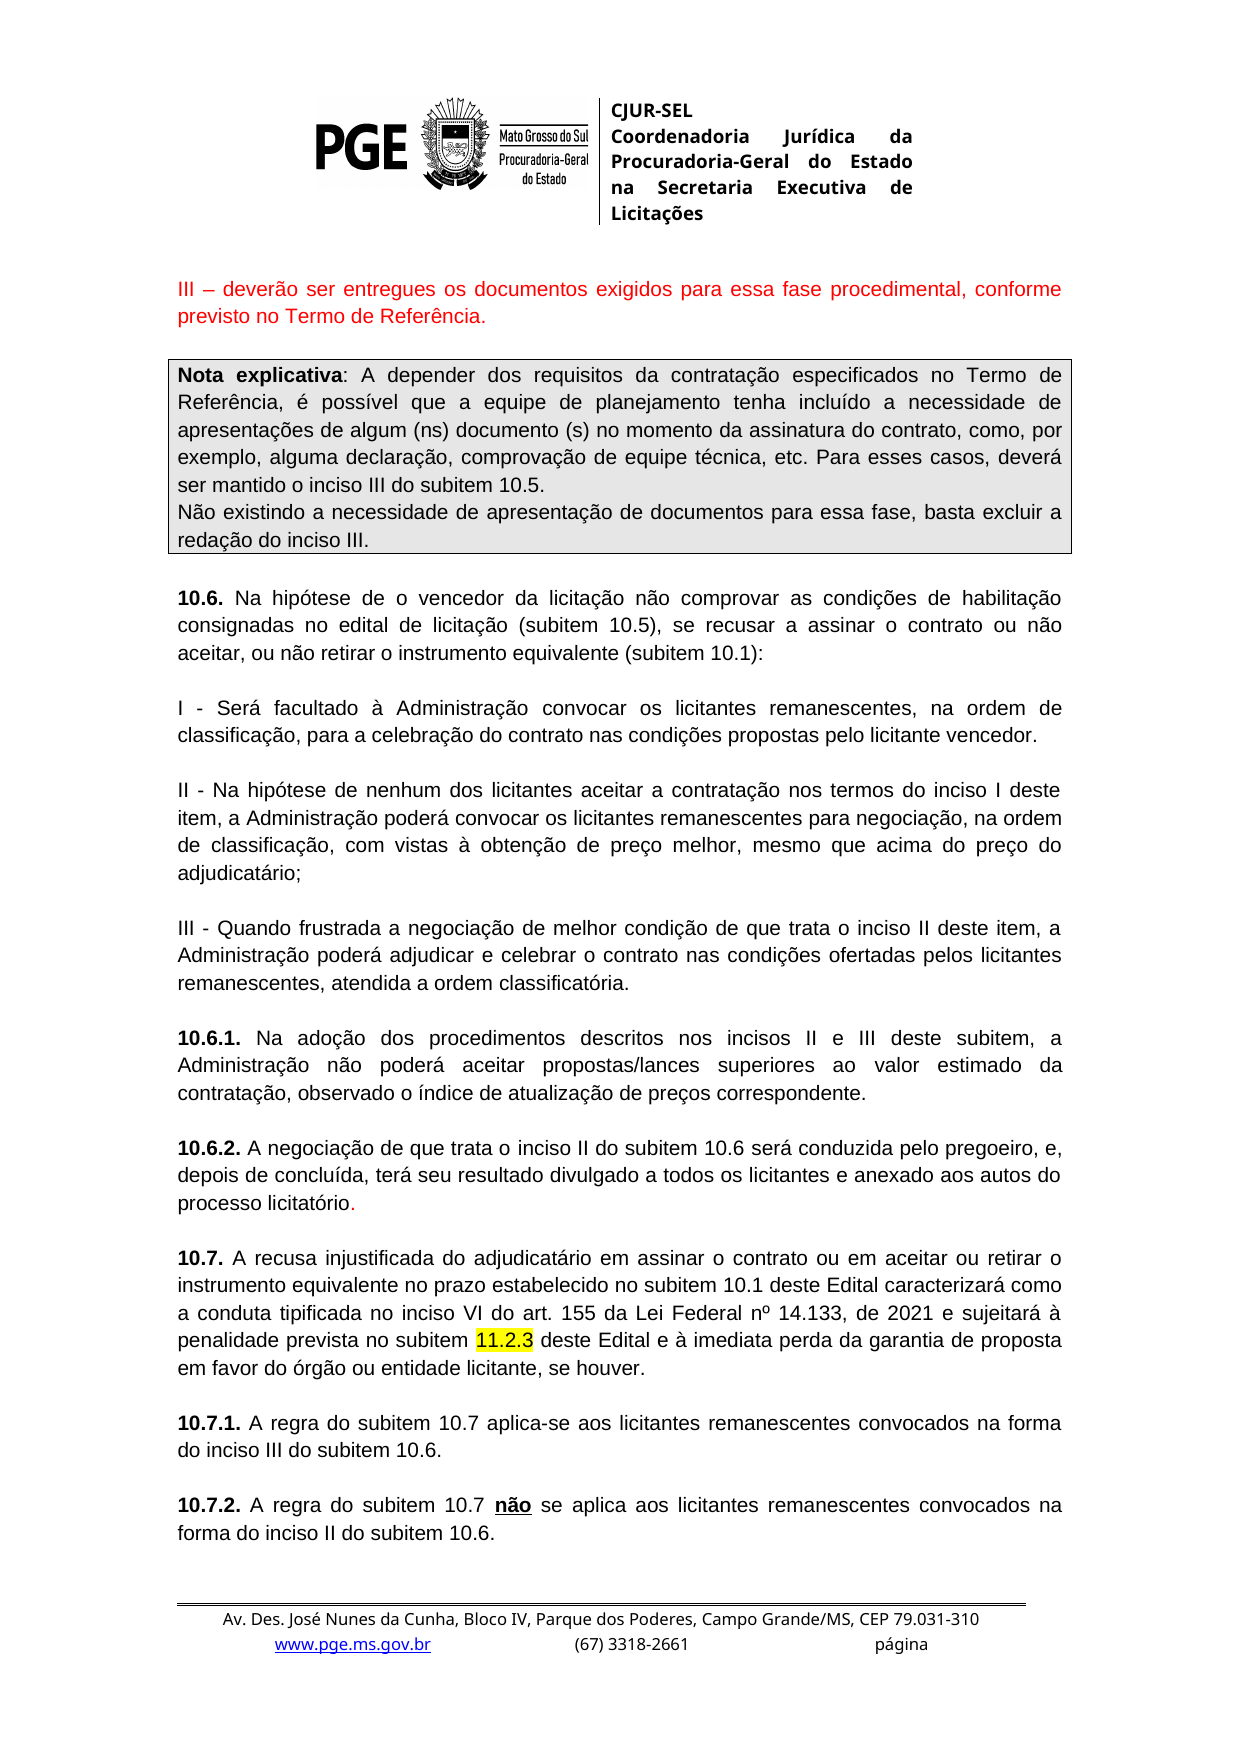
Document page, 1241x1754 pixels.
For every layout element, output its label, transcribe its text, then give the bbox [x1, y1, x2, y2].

picture [316, 97, 589, 190]
text 10.6.2. A negociação de que trata o inciso II do subitem 10.6 será conduzida pelo pregoeiro, e, depois de concluída, terá seu resultado divulgado a todos os licitantes e anexado aos autos do processo licitatório. [177, 1136, 1063, 1214]
text III - Quando frustrada a negociação de melhor condição de que trata o inciso II deste item, a Administração poderá adjudicar e celebrar o contrato nas condições ofertadas pelos licitantes remanescentes, atendida a ordem classificatória. [177, 916, 1063, 994]
text 10.6.1. Na adoção dos procedimentos descritos nos incisos II e III deste subitem, a Administração não poderá aceitar propostas/lances superiores ao valor estimado da contratação, observado o índice de atualização de preços correspondente. [177, 1026, 1063, 1104]
text Nota explicativa: A depender dos requisitos da contratação especificados no Termo de Referência, é possível que a equipe de planejamento tenha incluído a necessidade de apresentações de algum (ns) documento (s) no momento da assinatura do contrato, como, por exemplo, alguma declaração, comprovação de equipe técnica, etc. Para esses casos, deverá ser mantido o inciso III do subitem 10.5. [169, 360, 1071, 496]
text 10.7.1. A regra do subitem 10.7 aplica-se aos licitantes remanescentes convocados na forma do inciso III do subitem 10.6. [177, 1411, 1063, 1462]
text I - Será facultado à Administração convocar os licitantes remanescentes, na ordem de classificação, para a celebração do contrato nas condições propostas pelo licitante vencedor. [177, 696, 1063, 747]
text III – deverão ser entregues os documentos exigidos para essa fase procedimental, conforme previsto no Termo de Referência. [177, 277, 1063, 328]
text 10.6. Na hipótese de o vencedor da licitação não comprovar as condições de habilitação consignadas no edital de licitação (subitem 10.5), se recusar a assinar o contrato ou não aceitar, ou não retirar o instrumento equivalente (subitem 10.1): [177, 586, 1063, 664]
text 10.7.2. A regra do subitem 10.7 não se aplica aos licitantes remanescentes convocados na forma do inciso II do subitem 10.6. [177, 1493, 1063, 1544]
text Não existindo a necessidade de apresentação de documentos para essa fase, basta excluir a redação do inciso III. [169, 497, 1071, 553]
text 10.7. A recusa injustificada do adjudicatário em assinar o contrato ou em aceitar ou retirar o instrumento equivalente no prazo estabelecido no subitem 10.1 deste Edital caracterizará como a conduta tipificada no inciso VI do art. 155 da Lei Federal nº 14.133, de 2021 e sujeitará à penalidade prevista no subitem 11.2.3 deste Edital e à imediata perda da garantia de proposta em favor do órgão ou entidade licitante, se houver. [177, 1246, 1063, 1379]
text II - Na hipótese de nenhum dos licitantes aceitar a contratação nos termos do inciso I deste item, a Administração poderá convocar os licitantes remanescentes para negociação, na ordem de classificação, com vistas à obtenção de preço melhor, mesmo que acima do preço do adjudicatário; [177, 778, 1063, 884]
